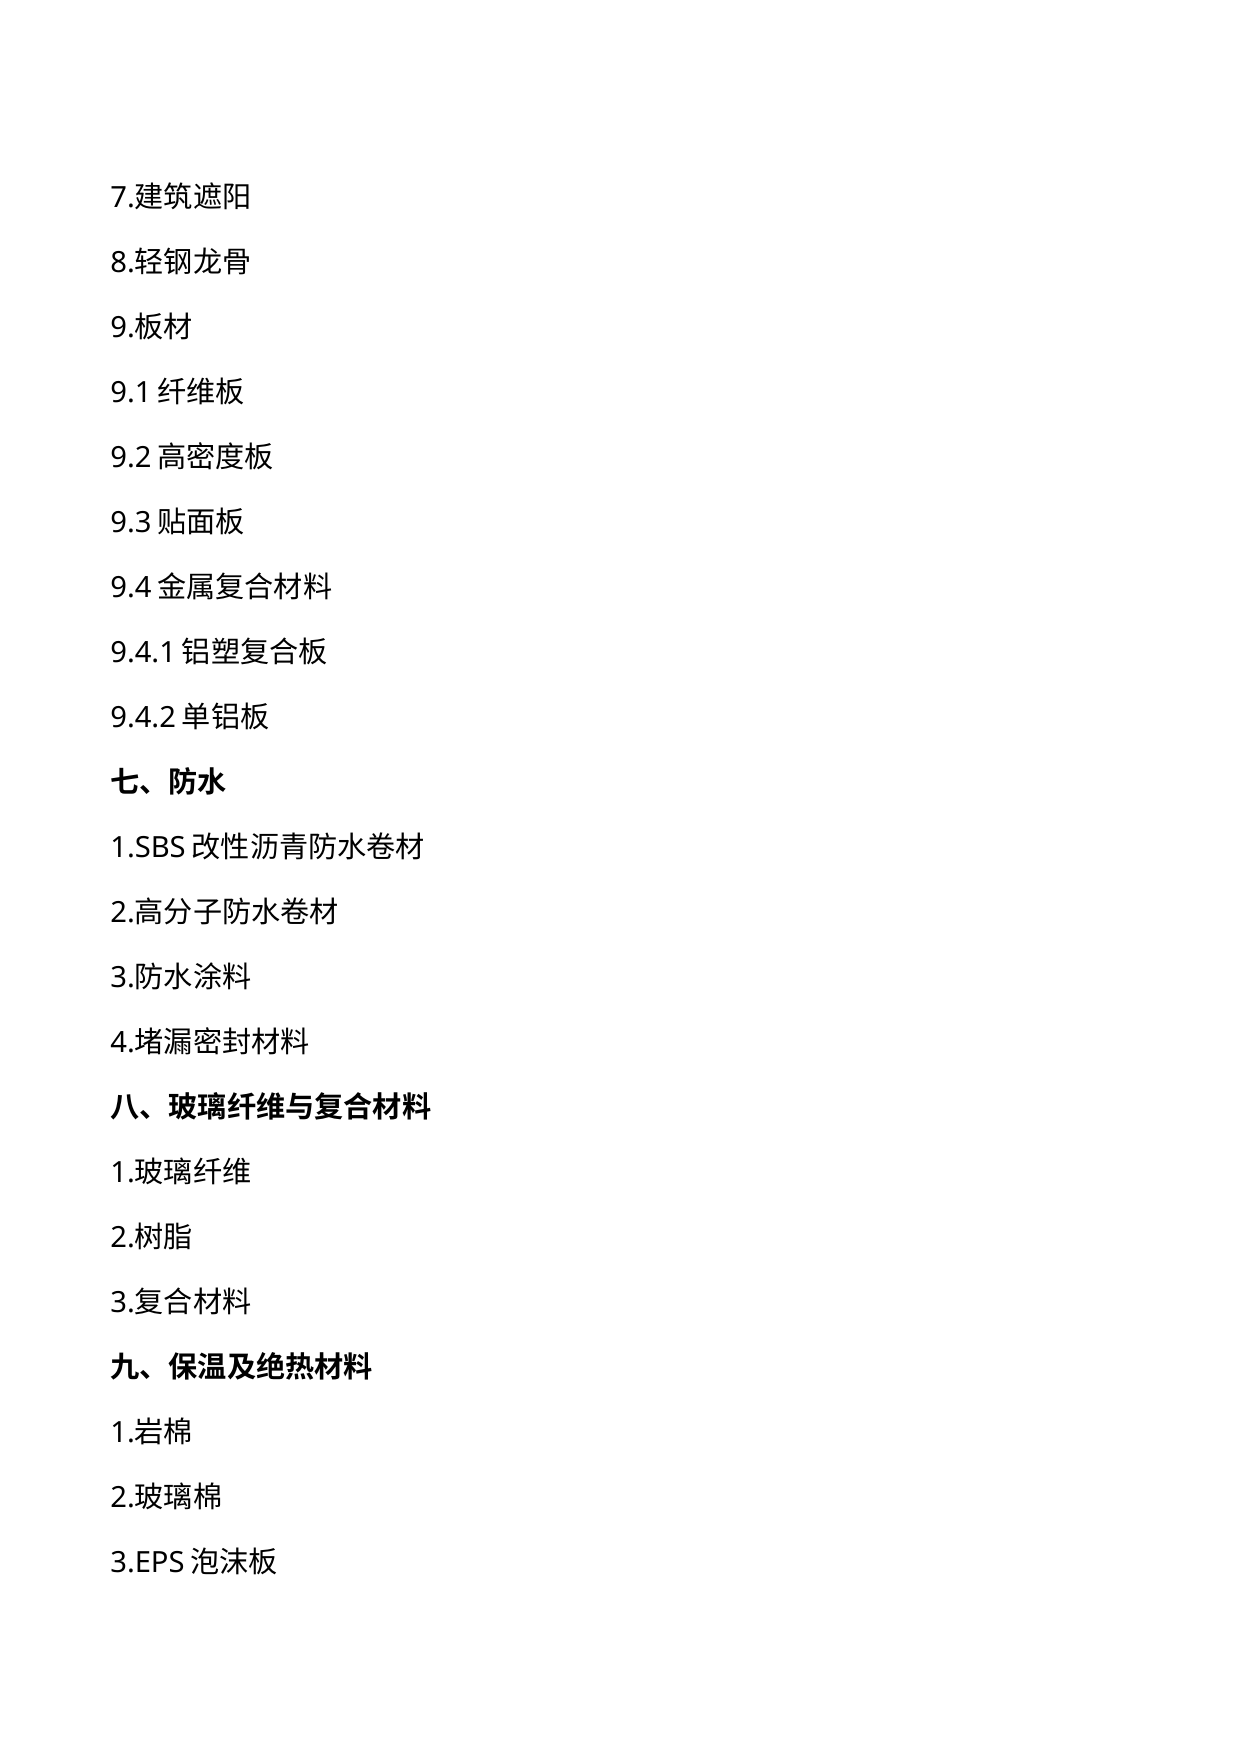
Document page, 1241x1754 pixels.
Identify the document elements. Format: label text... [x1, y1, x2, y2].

list 4.堵漏密封材料 [110, 1007, 1093, 1072]
list 9.4.1铝塑复合板 [110, 617, 1093, 682]
list 八、玻璃纤维与复合材料 [110, 1072, 1093, 1137]
list 2.玻璃棉 [110, 1462, 1093, 1527]
list 七、防水 [110, 747, 1093, 812]
list 9.4.2单铝板 [110, 682, 1093, 747]
list 9.1纤维板 [110, 357, 1093, 422]
list 9.3贴面板 [110, 487, 1093, 552]
list 3.EPS泡沫板 [110, 1527, 1093, 1592]
list 2.树脂 [110, 1202, 1093, 1267]
list 7.建筑遮阳 [110, 162, 1093, 227]
list 9.4金属复合材料 [110, 552, 1093, 617]
list 9.2高密度板 [110, 422, 1093, 487]
list 1.玻璃纤维 [110, 1137, 1093, 1202]
list 2.高分子防水卷材 [110, 877, 1093, 942]
list 九、保温及绝热材料 [110, 1332, 1093, 1397]
list 1.岩棉 [110, 1397, 1093, 1462]
list 8.轻钢龙骨 [110, 227, 1093, 292]
list 1.SBS改性沥青防水卷材 [110, 812, 1093, 877]
list 3.复合材料 [110, 1267, 1093, 1332]
list 3.防水涂料 [110, 942, 1093, 1007]
list 9.板材 [110, 292, 1093, 357]
